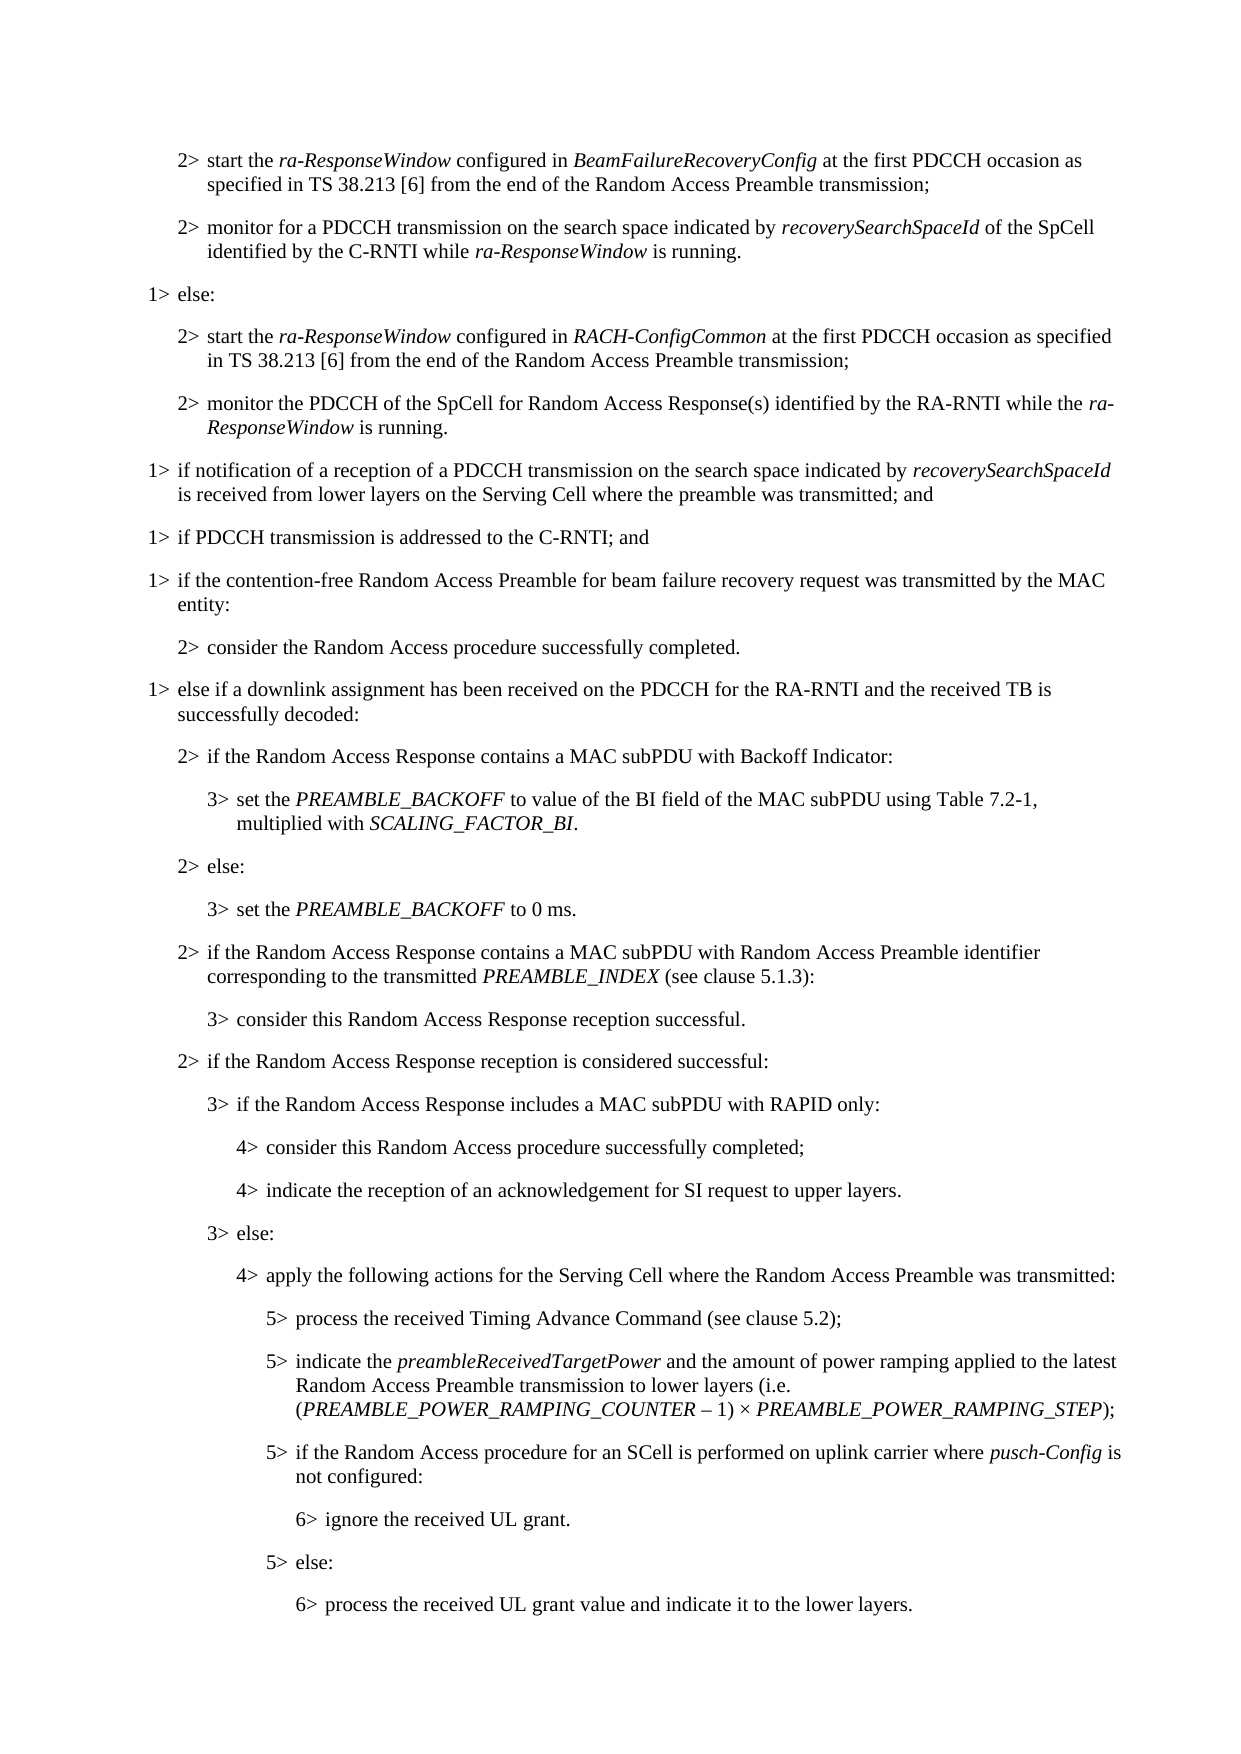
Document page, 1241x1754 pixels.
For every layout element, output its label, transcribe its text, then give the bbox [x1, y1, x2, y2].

text 3> else: [207, 1221, 1122, 1244]
text 2> if the Random Access Response contains a MAC subPDU with Backoff Indicator: [177, 744, 1122, 768]
text 4> apply the following actions for the Serving Cell where the Random Access Preamble was transmitted: [236, 1263, 1122, 1287]
text 5> if the Random Access procedure for an SCell is performed on uplink carrier where pusch-Config is not configured: [266, 1440, 1122, 1488]
text 2> if the Random Access Response reception is considered successful: [177, 1049, 1122, 1073]
text 1> if the contention-free Random Access Preamble for beam failure recovery request was transmitted by the MAC entity: [148, 568, 1122, 616]
text 1> else if a downlink assignment has been received on the PDCCH for the RA-RNTI and the received TB is successfully decoded: [148, 677, 1122, 726]
text 3> set the PREAMBLE_BACKOFF to value of the BI field of the MAC subPDU using Table 7.2-1, multiplied with SCALING_FACTOR_BI. [207, 787, 1122, 835]
text 2> monitor the PDCCH of the SpCell for Random Access Response(s) identified by the RA-RNTI while the ra-ResponseWindow is running. [177, 391, 1122, 439]
text 6> ignore the received UL grant. [295, 1507, 1122, 1531]
text 4> consider this Random Access procedure successfully completed; [236, 1135, 1122, 1159]
text 5> process the received Timing Advance Command (see clause 5.2); [266, 1306, 1122, 1330]
text 2> monitor for a PDCCH transmission on the search space indicated by recoverySearchSpaceId of the SpCell identified by the C-RNTI while ra-ResponseWindow is running. [177, 214, 1122, 263]
text 2> start the ra-ResponseWindow configured in BeamFailureRecoveryConfig at the first PDCCH occasion as specified in TS 38.213 [6] from the end of the Random Access Preamble transmission; [177, 148, 1122, 196]
text 4> indicate the reception of an acknowledgement for SI request to upper layers. [236, 1178, 1122, 1202]
text 6> process the received UL grant value and indicate it to the lower layers. [295, 1592, 1122, 1616]
text 2> consider the Random Access procedure successfully completed. [177, 634, 1122, 659]
text 5> indicate the preambleReceivedTargetPower and the amount of power ramping applied to the latest Random Access Preamble transmission to lower layers (i.e. (PREAMBLE_POWER_RAMPING_COUNTER – 1) × PREAMBLE_POWER_RAMPING_STEP); [266, 1349, 1122, 1421]
text 1> if PDCCH transmission is addressed to the C-RNTI; and [148, 525, 1122, 549]
text 3> if the Random Access Response includes a MAC subPDU with RAPID only: [207, 1092, 1122, 1116]
text 1> if notification of a reception of a PDCCH transmission on the search space indicated by recoverySearchSpaceId is received from lower layers on the Serving Cell where the preamble was transmitted; and [148, 458, 1122, 506]
text 1> else: [148, 281, 1122, 306]
text 3> set the PREAMBLE_BACKOFF to 0 ms. [207, 897, 1122, 921]
text 2> if the Random Access Response contains a MAC subPDU with Random Access Preamble identifier corresponding to the transmitted PREAMBLE_INDEX (see clause 5.1.3): [177, 939, 1122, 988]
text 2> else: [177, 854, 1122, 878]
text 2> start the ra-ResponseWindow configured in RACH-ConfigCommon at the first PDCCH occasion as specified in TS 38.213 [6] from the end of the Random Access Preamble transmission; [177, 324, 1122, 372]
text 3> consider this Random Access Response reception successful. [207, 1006, 1122, 1031]
text 5> else: [266, 1549, 1122, 1574]
